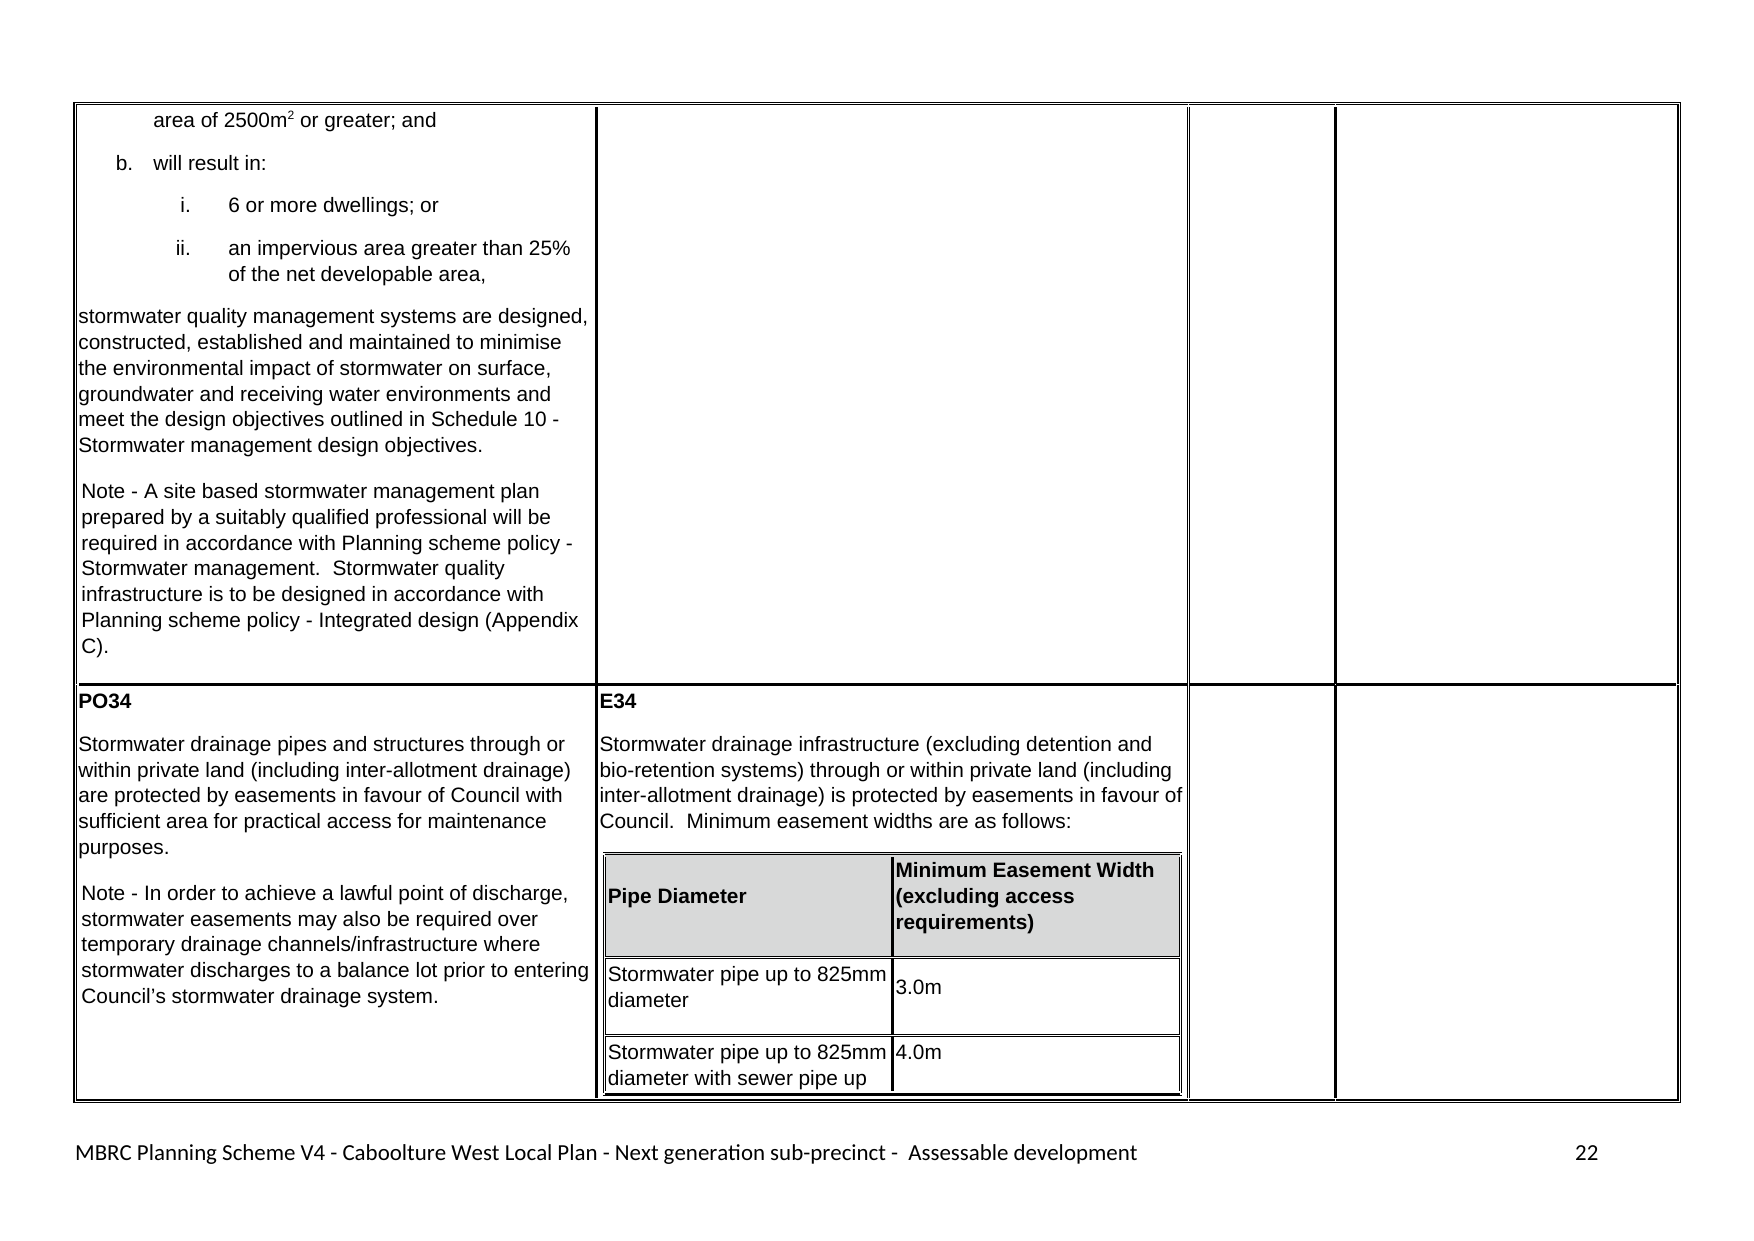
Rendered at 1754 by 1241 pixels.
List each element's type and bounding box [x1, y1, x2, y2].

table_cell [596, 105, 1188, 683]
table_cell [75, 683, 596, 1099]
table_cell [1335, 683, 1679, 1099]
table_cell [77, 105, 596, 683]
table_cell [1335, 105, 1677, 683]
table_cell [1189, 686, 1335, 1099]
table_cell [596, 686, 1188, 1099]
table_cell [1189, 105, 1335, 683]
